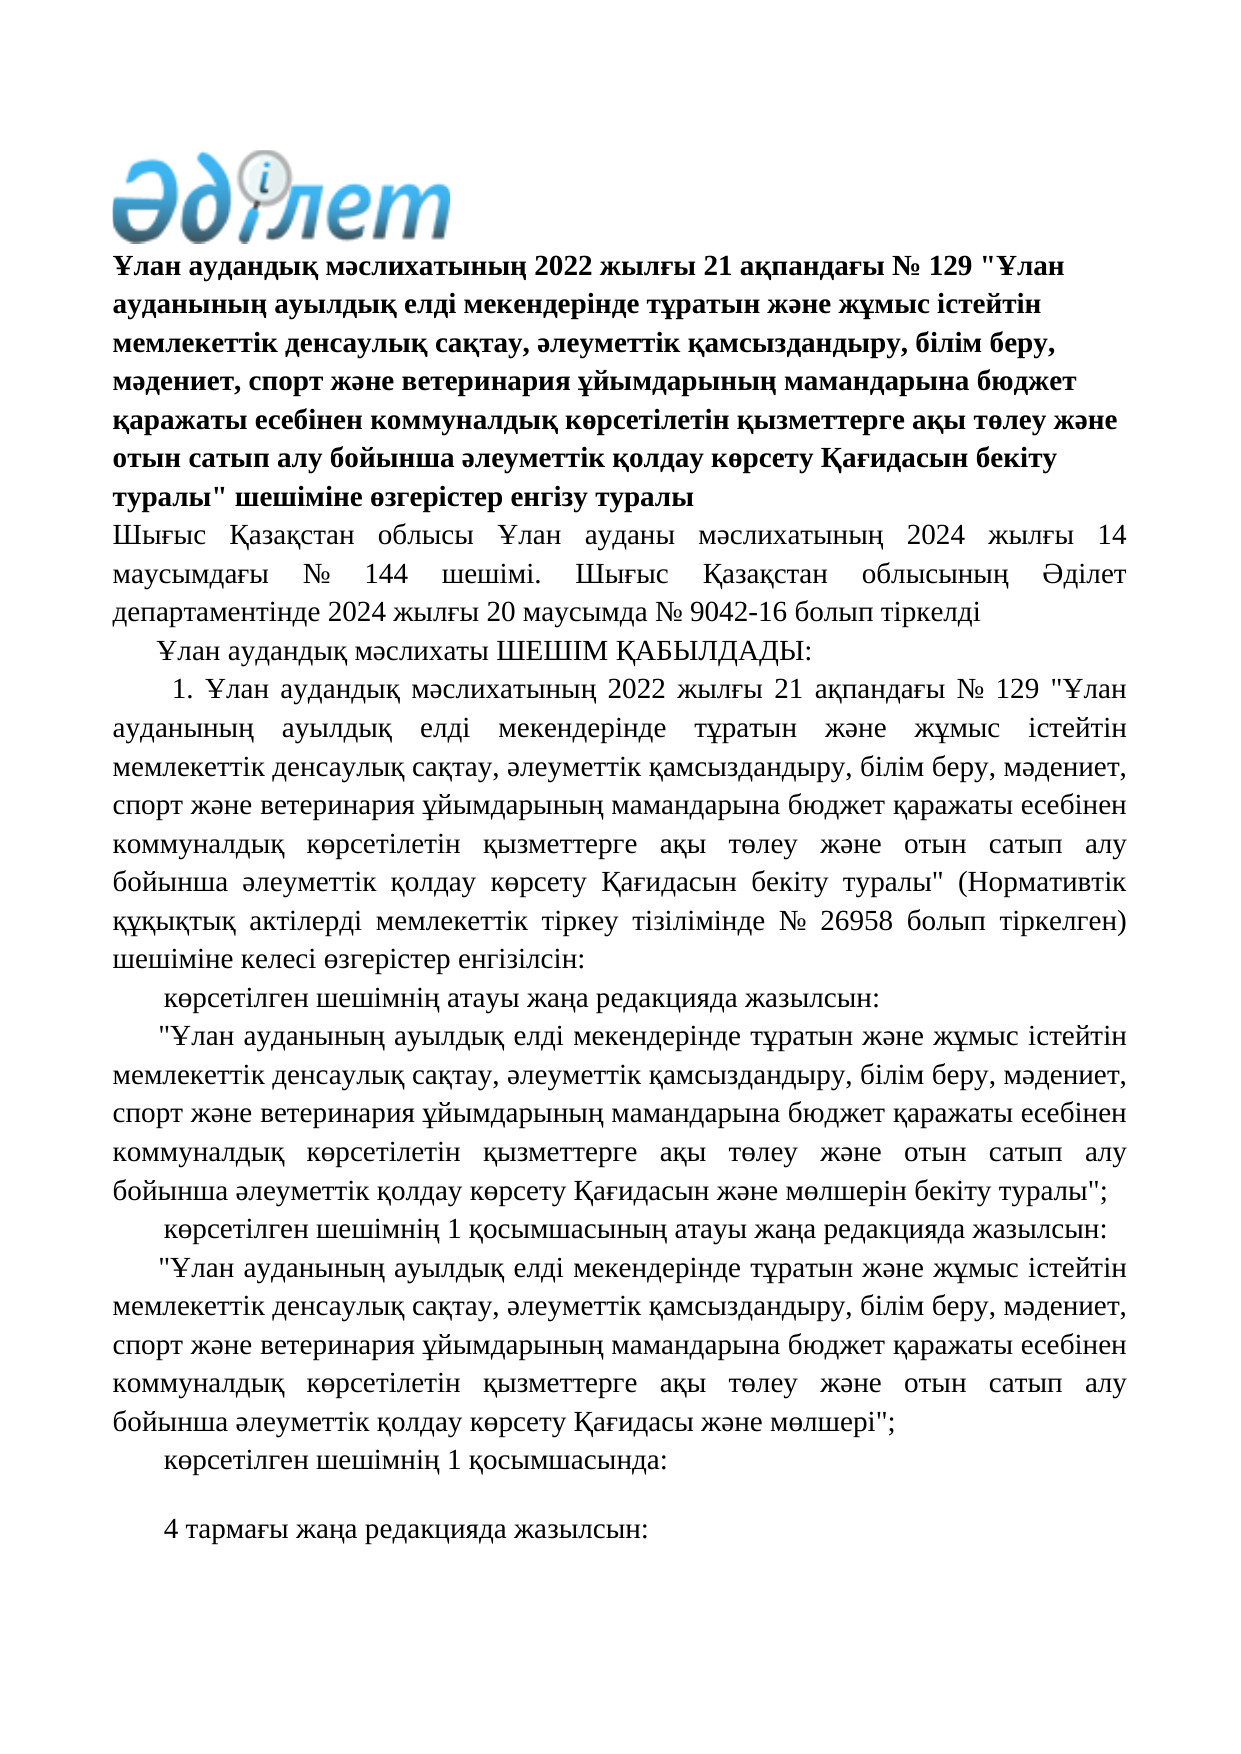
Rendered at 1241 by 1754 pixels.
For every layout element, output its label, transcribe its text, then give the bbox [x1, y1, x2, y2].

text Шығыс Қазақстан облысы Ұлан ауданы мәслихатының 2024 жылғы 14 маусымдағы № 144 шешімі. Шығыс Қазақстан облысының Әділет департаментінде 2024 жылғы 20 маусымда № 9042-16 болып тіркелді [112, 517, 1128, 628]
text 4 тармағы жаңа редакцияда жазылсын: [112, 1511, 1128, 1545]
text көрсетілген шешімнің 1 қосымшасында: [112, 1442, 1128, 1476]
text 1. Ұлан аудандық мәслихатының 2022 жылғы 21 ақпандағы № 129 "Ұлан ауданының ауылдық елді мекендерінде тұратын және жұмыс істейтін мемлекеттік денсаулық сақтау, әлеуметтік қамсыздандыру, білім беру, мәдениет, спорт және ветеринария ұйымдарының мамандарына бюджет қаражаты есебiнен коммуналдық көрсетілетін қызметтерге ақы төлеу және отын сатып алу бойынша әлеуметтік қолдау көрсету Қағидасын бекіту туралы" (Нормативтік құқықтық актілерді мемлекеттік тіркеу тізілімінде № 26958 болып тіркелген) шешіміне келесі өзгерістер енгізілсін: [112, 672, 1128, 975]
text көрсетілген шешімнің 1 қосымшасының атауы жаңа редакцияда жазылсын: [112, 1211, 1128, 1245]
text "Ұлан ауданының ауылдық елді мекендерінде тұратын және жұмыс істейтін мемлекеттік денсаулық сақтау, әлеуметтік қамсыздандыру, білім беру, мәдениет, спорт және ветеринария ұйымдарының мамандарына бюджет қаражаты есебiнен коммуналдық көрсетілетін қызметтерге ақы төлеу және отын сатып алу бойынша әлеуметтік қолдау көрсету Қағидасы және мөлшері"; [112, 1250, 1128, 1437]
text Ұлан аудандық мәслихатының 2022 жылғы 21 ақпандағы № 129 "Ұлан ауданының ауылдық елді мекендерінде тұратын және жұмыс істейтін мемлекеттік денсаулық сақтау, әлеуметтік қамсыздандыру, білім беру, мәдениет, спорт және ветеринария ұйымдарының мамандарына бюджет қаражаты есебiнен коммуналдық көрсетілетін қызметтерге ақы төлеу және отын сатып алу бойынша әлеуметтік қолдау көрсету Қағидасын бекіту туралы" шешіміне өзгерістер енгізу туралы [112, 248, 1128, 512]
picture [112, 150, 451, 244]
text көрсетілген шешімнің атауы жаңа редакцияда жазылсын: [112, 980, 1128, 1013]
text Ұлан аудандық мәслихаты ШЕШІМ ҚАБЫЛДАДЫ: [112, 633, 1128, 667]
text "Ұлан ауданының ауылдық елді мекендерінде тұратын және жұмыс істейтін мемлекеттік денсаулық сақтау, әлеуметтік қамсыздандыру, білім беру, мәдениет, спорт және ветеринария ұйымдарының мамандарына бюджет қаражаты есебiнен коммуналдық көрсетілетін қызметтерге ақы төлеу және отын сатып алу бойынша әлеуметтік қолдау көрсету Қағидасын және мөлшерін бекіту туралы"; [112, 1018, 1128, 1206]
